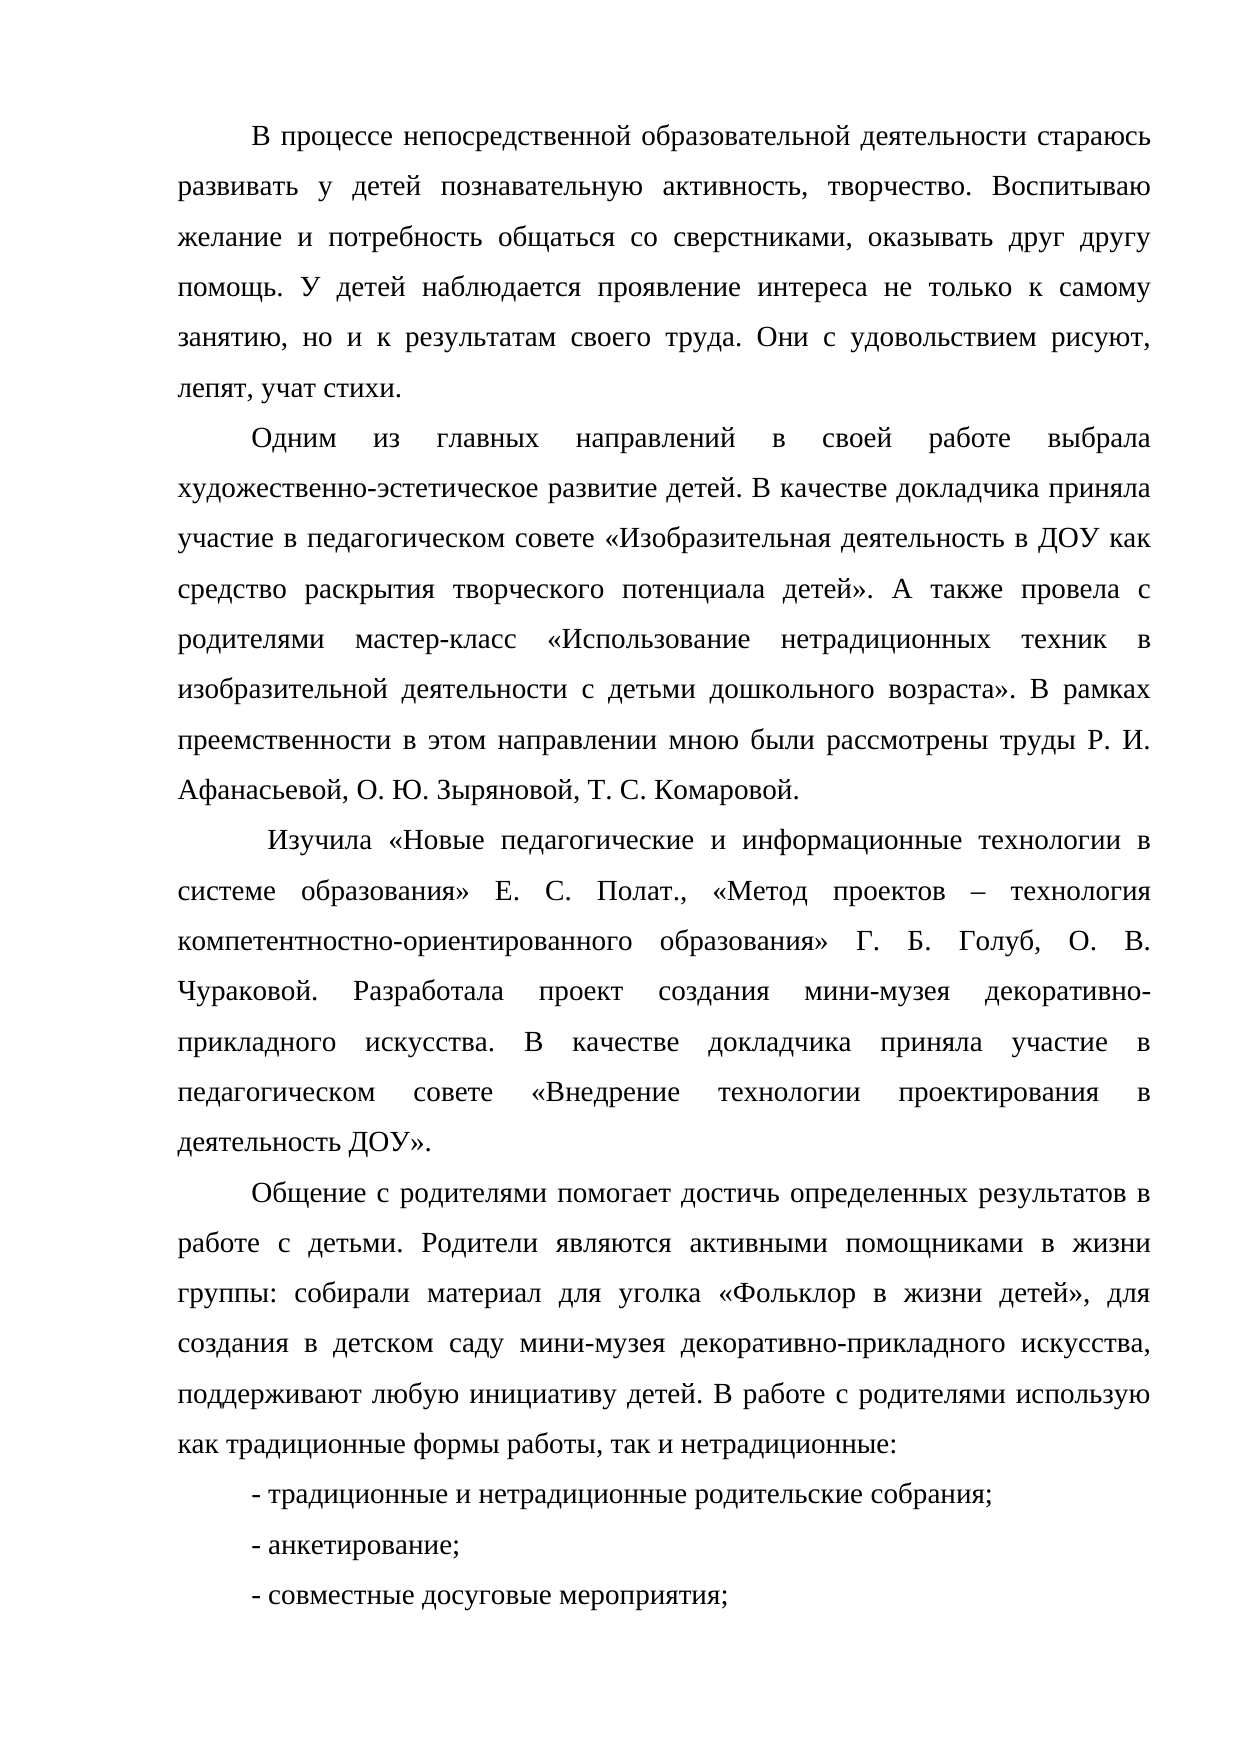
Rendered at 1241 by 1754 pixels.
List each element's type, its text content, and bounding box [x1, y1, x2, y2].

text Общение с родителями помогает достичь определенных результатов в работе с детьми. Родители являются активными помощниками в жизни группы: собирали материал для уголка «Фольклор в жизни детей», для создания в детском саду мини-музея декоративно-прикладного искусства, поддерживают любую инициативу детей. В работе с родителями использую как традиционные формы работы, так и нетрадиционные: [177, 1175, 1152, 1460]
text В процессе непосредственной образовательной деятельности стараюсь развивать у детей познавательную активность, творчество. Воспитываю желание и потребность общаться со сверстниками, оказывать друг другу помощь. У детей наблюдается проявление интереса не только к самому занятию, но и к результатам своего труда. Они с удовольствием рисуют, лепят, учат стихи. [177, 118, 1152, 403]
text - анкетирование; [177, 1527, 1152, 1560]
text - совместные досуговые мероприятия; [177, 1577, 1152, 1611]
text - традиционные и нетрадиционные родительские собрания; [177, 1477, 1152, 1510]
text Изучила «Новые педагогические и информационные технологии в системе образования» Е. С. Полат., «Метод проектов – технология компетентностно-ориентированного образования» Г. Б. Голуб, О. В. Чураковой. Разработала проект создания мини-музея декоративно-прикладного искусства. В качестве докладчика приняла участие в педагогическом совете «Внедрение технологии проектирования в деятельность ДОУ». [177, 822, 1152, 1158]
text Одним из главных направлений в своей работе выбрала художественно-эстетическое развитие детей. В качестве докладчика приняла участие в педагогическом совете «Изобразительная деятельность в ДОУ как средство раскрытия творческого потенциала детей». А также провела с родителями мастер-класс «Использование нетрадиционных техник в изобразительной деятельности с детьми дошкольного возраста». В рамках преемственности в этом направлении мною были рассмотрены труды Р. И. Афанасьевой, О. Ю. Зыряновой, Т. С. Комаровой. [177, 420, 1152, 806]
